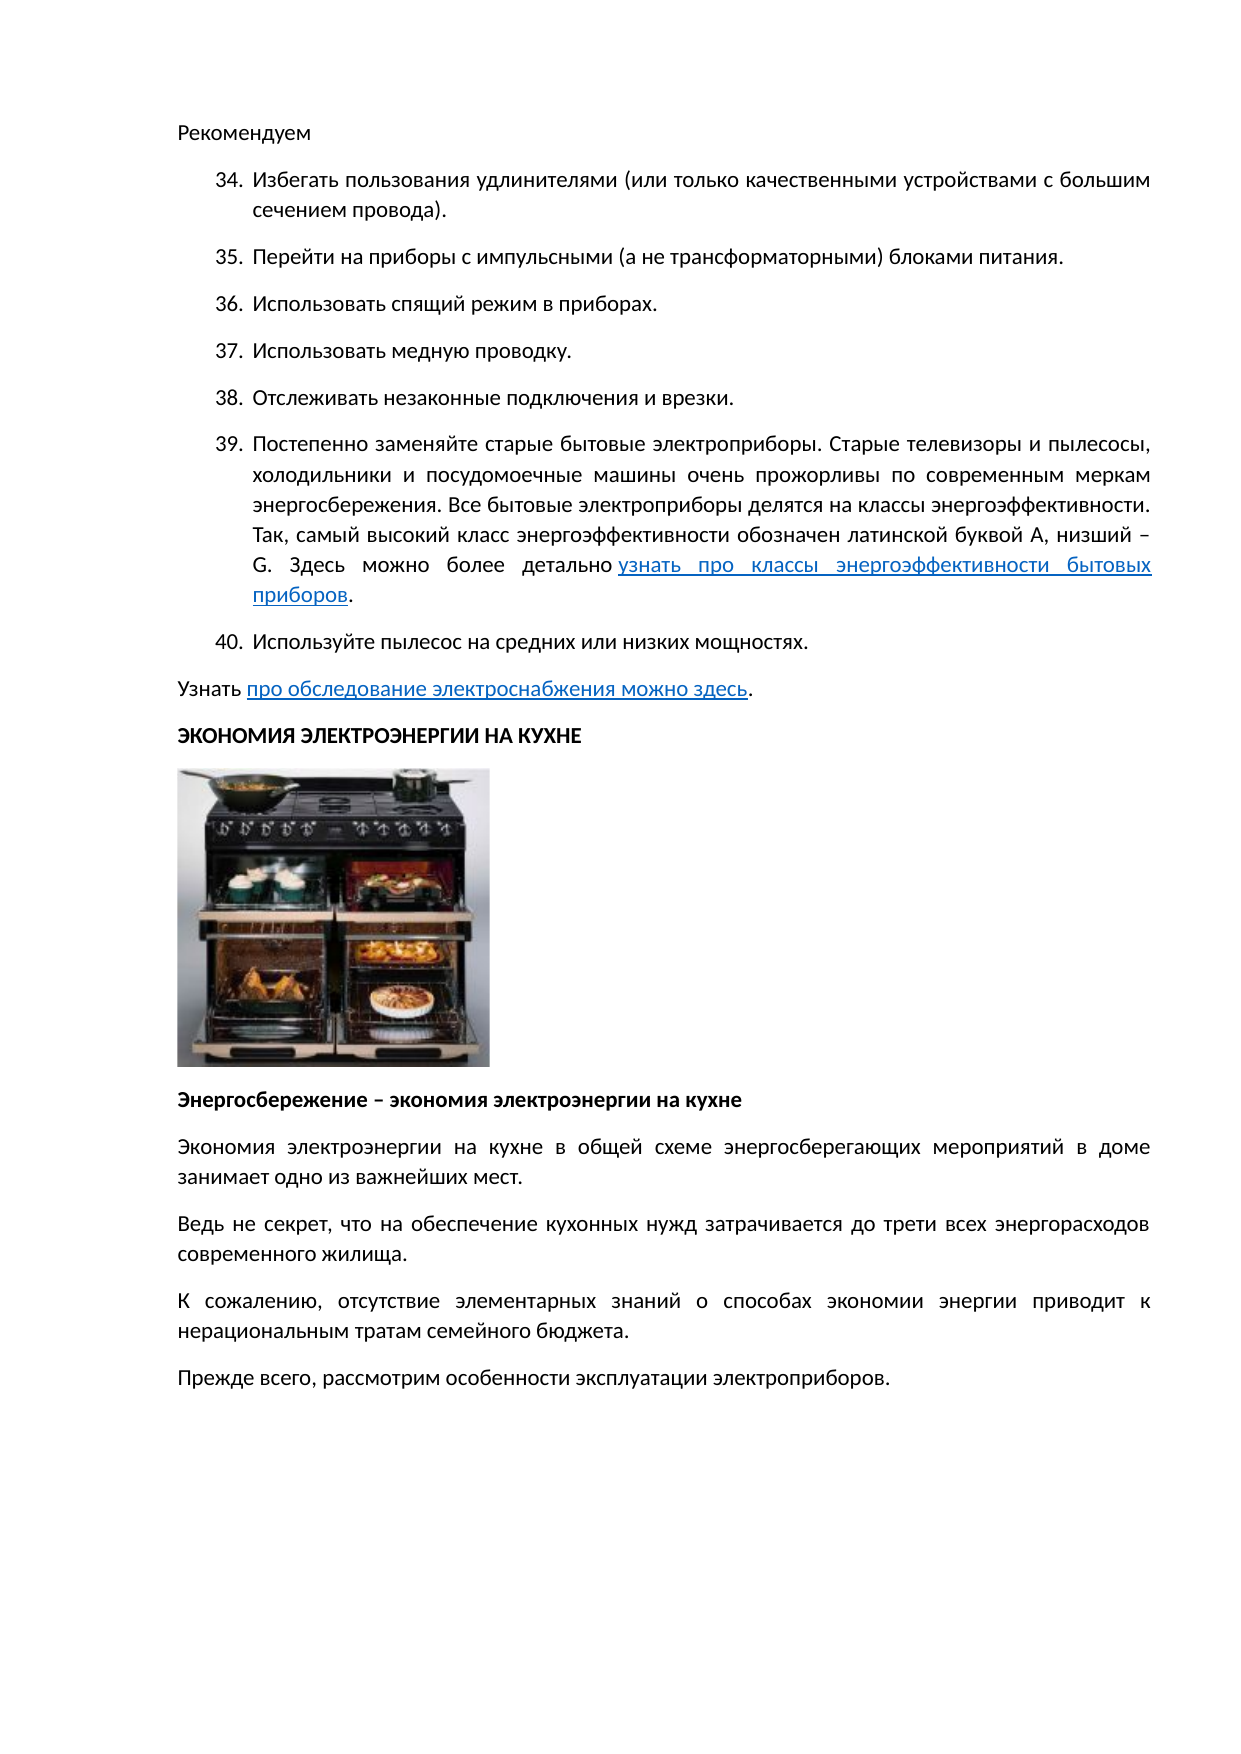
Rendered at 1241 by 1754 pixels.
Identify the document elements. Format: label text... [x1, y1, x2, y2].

picture [177, 768, 490, 1067]
list Постепенно заменяйте старые бытовые электроприборы. Старые телевизоры и пылесосы, холодильники и посудомоечные машины очень прожорливы по современным меркам энергосбережения. Все бытовые электроприборы делятся на классы энергоэффективности. Так, самый высокий класс энергоэффективности обозначен латинской буквой А, низший – G. Здесь можно более детально узнать про классы энергоэффективности бытовых приборов. [215, 429, 1152, 609]
list Используйте пылесос на средних или низких мощностях. [215, 627, 1152, 656]
list Использовать медную проводку. [215, 336, 1152, 364]
text Энергосбережение – экономия электроэнергии на кухне [177, 1085, 1152, 1113]
list Отслеживать незаконные подключения и врезки. [215, 383, 1152, 411]
text ЭКОНОМИЯ ЭЛЕКТРОЭНЕРГИИ НА КУХНЕ [177, 721, 1152, 749]
text Рекомендуем [177, 118, 1152, 146]
list Перейти на приборы с импульсными (а не трансформаторными) блоками питания. [215, 242, 1152, 270]
text Экономия электроэнергии на кухне в общей схеме энергосберегающих мероприятий в доме занимает одно из важнейших мест. [177, 1132, 1152, 1191]
text Ведь не секрет, что на обеспечение кухонных нужд затрачивается до трети всех энергорасходов современного жилища. [177, 1209, 1152, 1268]
text К сожалению, отсутствие элементарных знаний о способах экономии энергии приводит к нерациональным тратам семейного бюджета. [177, 1286, 1152, 1345]
list Использовать спящий режим в приборах. [215, 289, 1152, 317]
list Избегать пользования удлинителями (или только качественными устройствами с большим сечением провода). [215, 165, 1152, 223]
text Прежде всего, рассмотрим особенности эксплуатации электроприборов. [177, 1363, 1152, 1392]
text Узнать про обследование электроснабжения можно здесь. [177, 674, 1152, 702]
